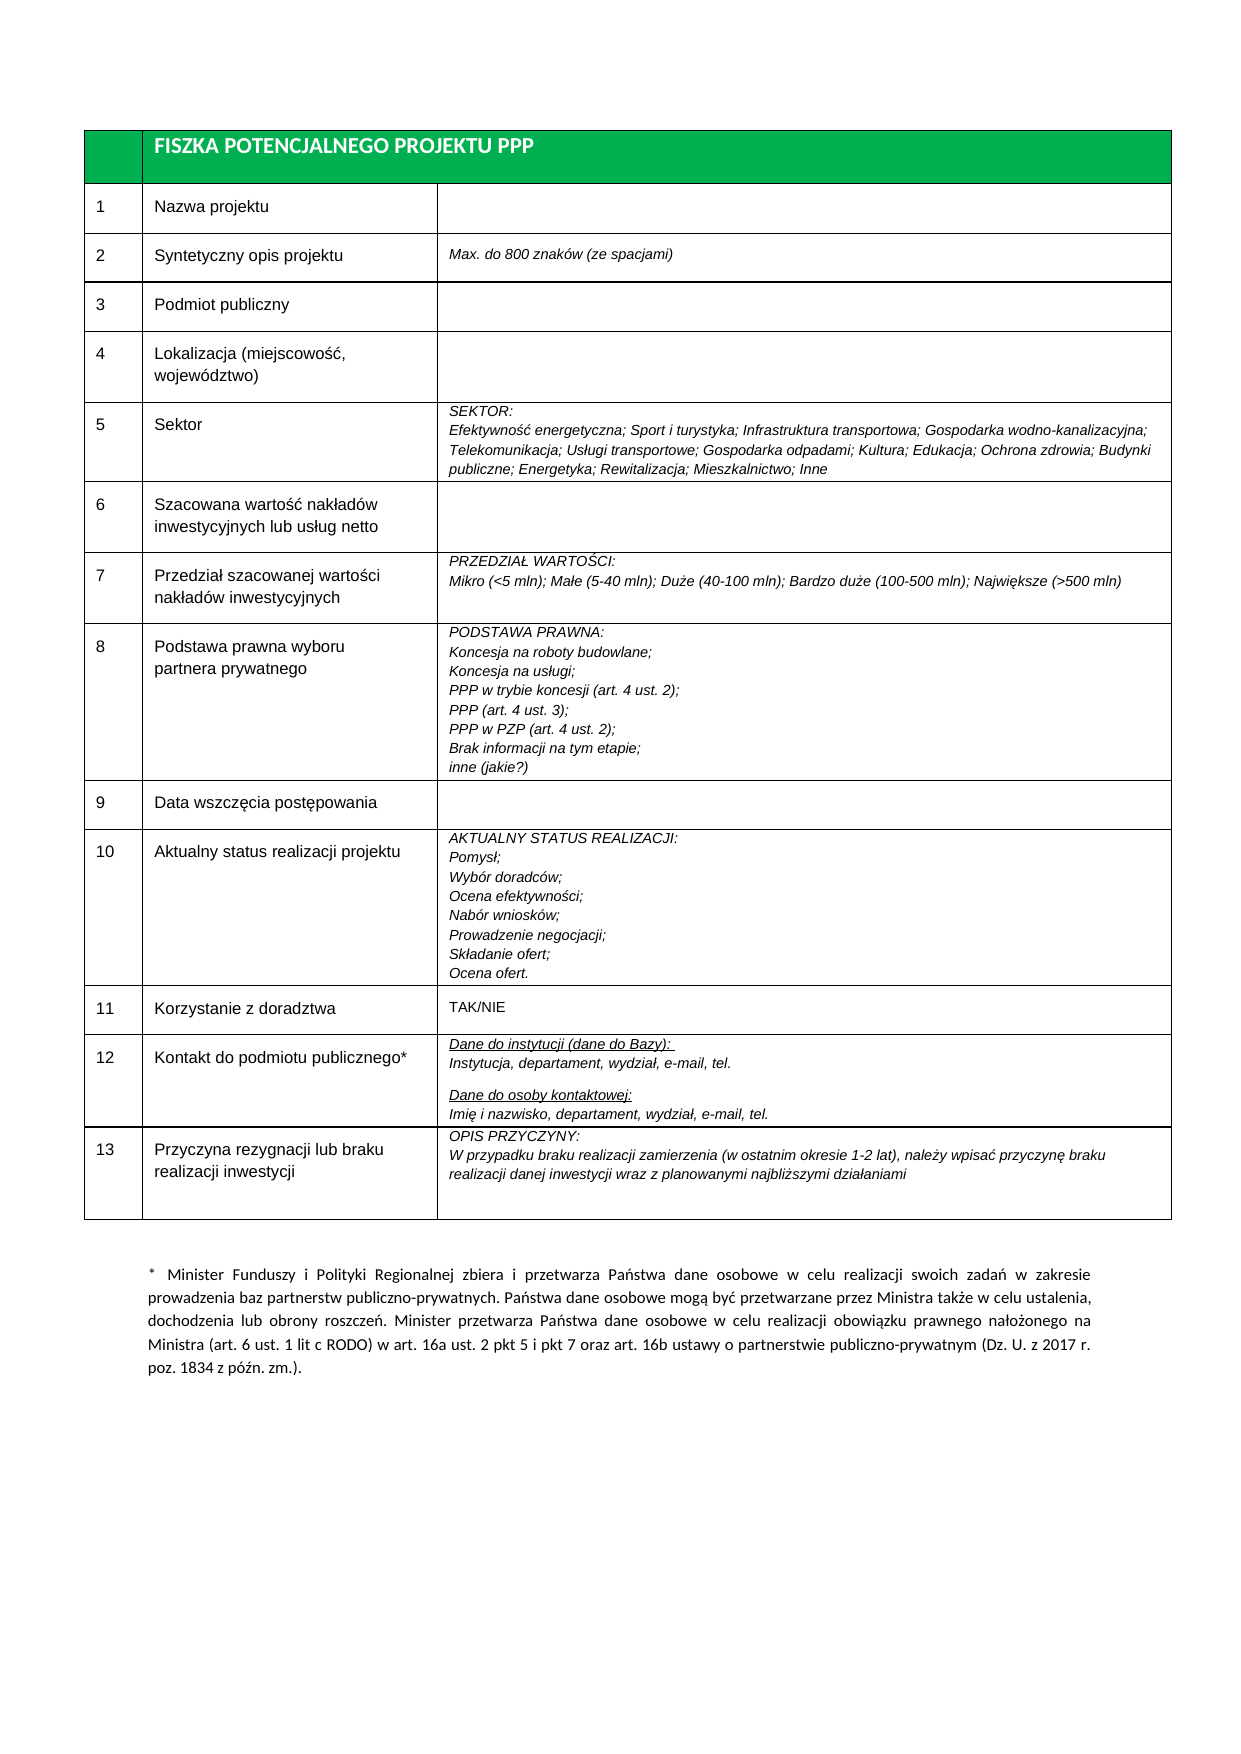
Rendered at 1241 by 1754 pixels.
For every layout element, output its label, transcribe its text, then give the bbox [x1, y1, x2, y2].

table_cell 1 [85, 184, 142, 232]
table_cell [438, 781, 1171, 829]
table_cell 6 [85, 482, 142, 552]
table_cell PODSTAWA PRAWNA: Koncesja na roboty budowlane; Koncesja na usługi; PPP w trybie koncesji (art. 4 ust. 2); PPP (art. 4 ust. 3); PPP w PZP (art. 4 ust. 2); Brak informacji na tym etapie; inne (jakie?) [438, 624, 1171, 780]
table_cell 5 [85, 403, 142, 481]
table_cell 9 [85, 781, 142, 829]
table_cell Sektor [143, 403, 437, 481]
table_cell Max. do 800 znaków (ze spacjami) [438, 234, 1171, 281]
table_cell [438, 184, 1171, 232]
table_cell Przedział szacowanej wartości nakładów inwestycyjnych [143, 553, 437, 623]
table_cell 3 [85, 283, 142, 331]
table_cell 12 [85, 1035, 142, 1126]
table_cell 8 [85, 624, 142, 780]
table_cell 13 [85, 1128, 142, 1219]
table_cell [438, 482, 1171, 552]
table_cell TAK/NIE [438, 986, 1171, 1034]
table_cell Kontakt do podmiotu publicznego* [143, 1035, 437, 1126]
table_cell Syntetyczny opis projektu [143, 234, 437, 281]
table_cell Lokalizacja (miejscowość, województwo) [143, 332, 437, 402]
table_cell 2 [85, 234, 142, 281]
table_cell 7 [85, 553, 142, 623]
table_cell Data wszczęcia postępowania [143, 781, 437, 829]
table_cell OPIS PRZYCZYNY: W przypadku braku realizacji zamierzenia (w ostatnim okresie 1-2 lat), należy wpisać przyczynę braku realizacji danej inwestycji wraz z planowanymi najbliższymi działaniami [438, 1128, 1171, 1219]
table_header [85, 131, 142, 183]
table_cell 10 [85, 830, 142, 985]
text * Minister Funduszy i Polityki Regionalnej zbiera i przetwarza Państwa dane osobowe w celu realizacji swoich zadań w zakresie prowadzenia baz partnerstw publiczno-prywatnych. Państwa dane osobowe mogą być przetwarzane przez Ministra także w celu ustalenia, dochodzenia lub obrony roszczeń. Minister przetwarza Państwa dane osobowe w celu realizacji obowiązku prawnego nałożonego na Ministra (art. 6 ust. 1 lit c RODO) w art. 16a ust. 2 pkt 5 i pkt 7 oraz art. 16b ustawy o partnerstwie publiczno-prywatnym (Dz. U. z 2017 r. poz. 1834 z późn. zm.). [148, 1264, 1093, 1378]
table_cell Nazwa projektu [143, 184, 437, 232]
table_cell Szacowana wartość nakładów inwestycyjnych lub usług netto [143, 482, 437, 552]
table_cell Przyczyna rezygnacji lub braku realizacji inwestycji [143, 1128, 437, 1219]
table_cell Dane do instytucji (dane do Bazy): Instytucja, departament, wydział, e-mail, tel. Dane do osoby kontaktowej: Imię i nazwisko, departament, wydział, e-mail, tel. [438, 1035, 1171, 1126]
table_cell [438, 283, 1171, 331]
table_cell Korzystanie z doradztwa [143, 986, 437, 1034]
table_cell Podstawa prawna wyboru partnera prywatnego [143, 624, 437, 780]
table_cell Aktualny status realizacji projektu [143, 830, 437, 985]
table_cell [438, 332, 1171, 402]
table_header FISZKA POTENCJALNEGO PROJEKTU PPP [143, 131, 1171, 183]
table_cell PRZEDZIAŁ WARTOŚCI: Mikro (<5 mln); Małe (5-40 mln); Duże (40-100 mln); Bardzo duże (100-500 mln); Największe (>500 mln) [438, 553, 1171, 623]
table_cell AKTUALNY STATUS REALIZACJI: Pomysł; Wybór doradców; Ocena efektywności; Nabór wniosków; Prowadzenie negocjacji; Składanie ofert; Ocena ofert. [438, 830, 1171, 985]
table_cell 11 [85, 986, 142, 1034]
table_cell SEKTOR: Efektywność energetyczna; Sport i turystyka; Infrastruktura transportowa; Gospodarka wodno-kanalizacyjna; Telekomunikacja; Usługi transportowe; Gospodarka odpadami; Kultura; Edukacja; Ochrona zdrowia; Budynki publiczne; Energetyka; Rewitalizacja; Mieszkalnictwo; Inne [438, 403, 1171, 481]
table_cell 4 [85, 332, 142, 402]
table_cell Podmiot publiczny [143, 283, 437, 331]
